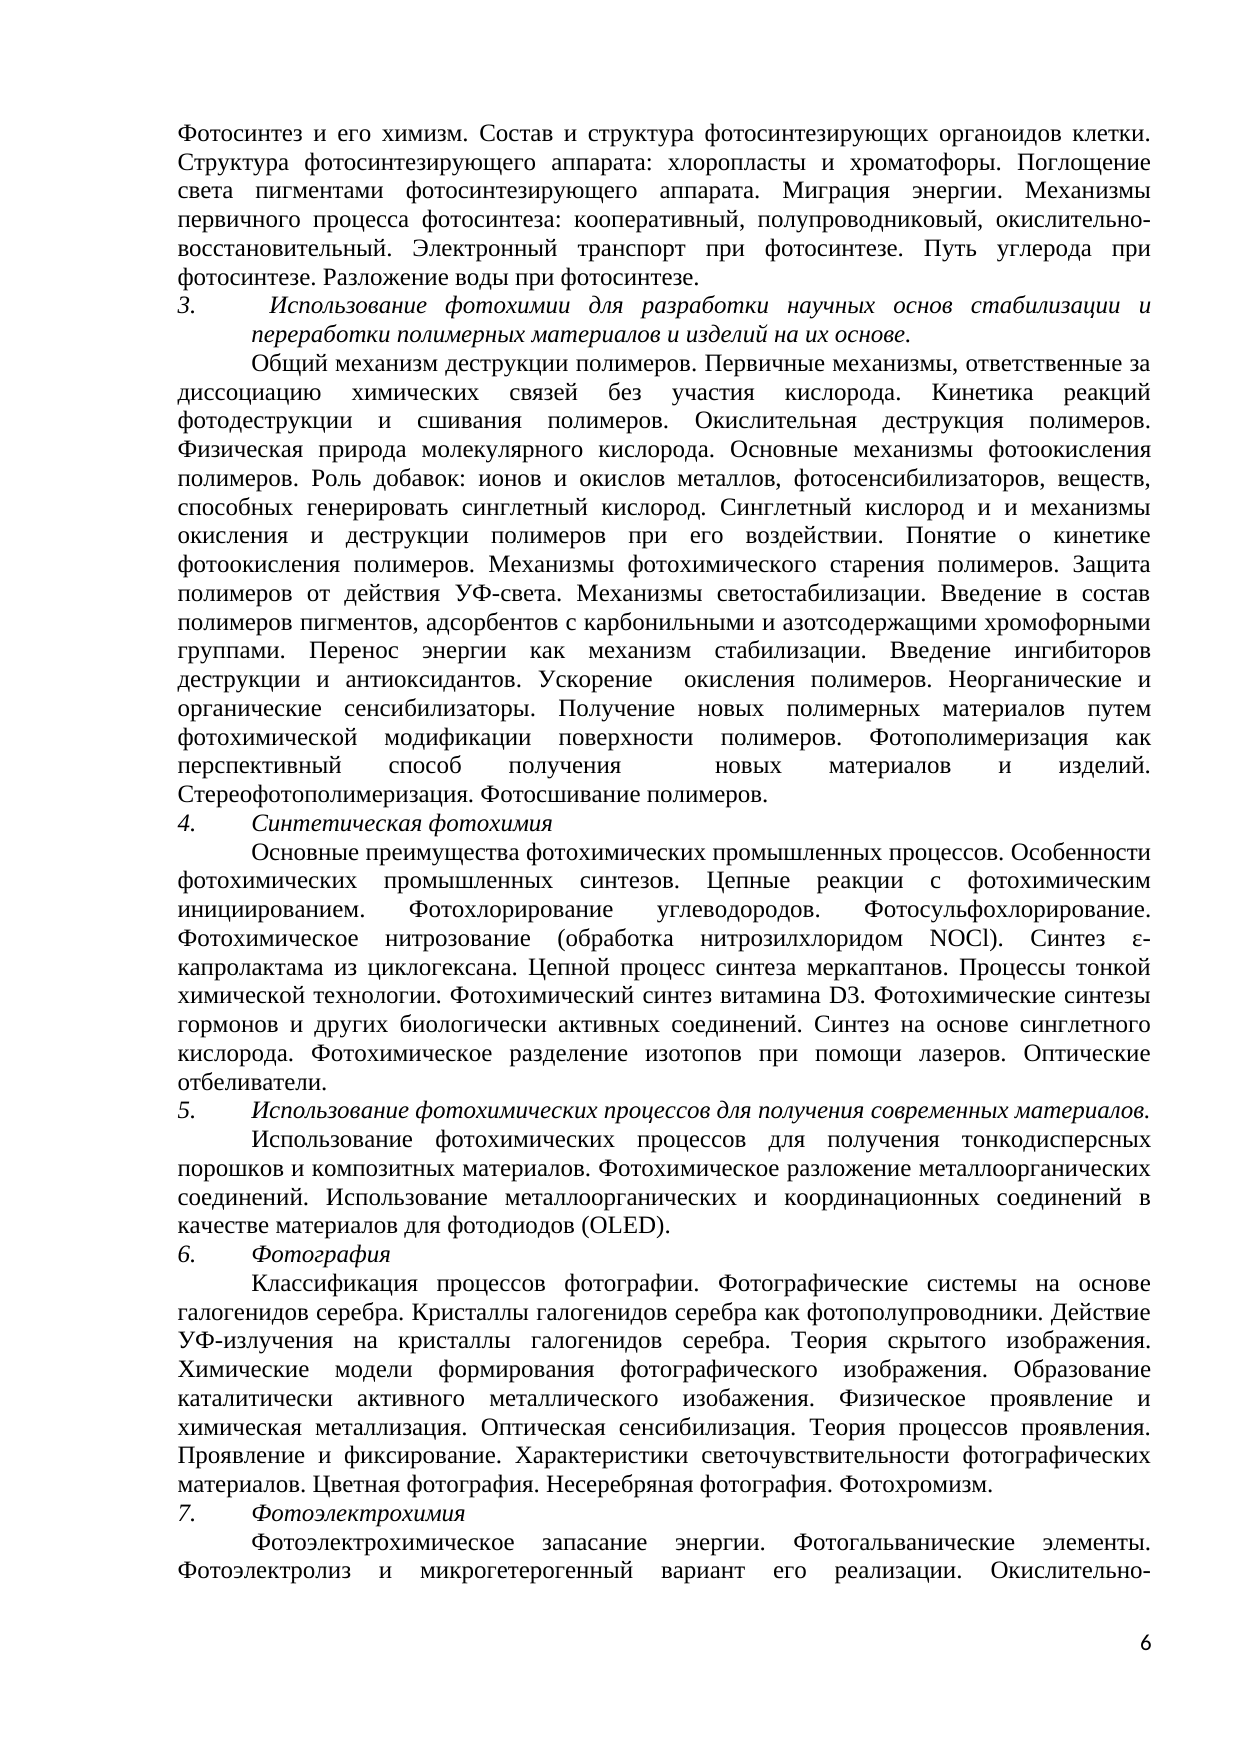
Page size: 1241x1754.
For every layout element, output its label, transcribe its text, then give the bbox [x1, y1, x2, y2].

text 7. Фотоэлектрохимия [177, 1498, 1152, 1527]
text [177, 1527, 1152, 1584]
text 6. Фотография [177, 1239, 1152, 1268]
text Классификация процессов фотографии. Фотографические системы на основе галогенидов серебра. Кристаллы галогенидов серебра как фотополупроводники. Действие УФ-излучения на кристаллы галогенидов серебра. Теория скрытого изображения. Химические модели формирования фотографического изображения. Образование каталитически активного металлического изобажения. Физическое проявление и химическая металлизация. Оптическая сенсибилизация. Теория процессов проявления. Проявление и фиксирование. Характеристики светочувствительности фотографических материалов. Цветная фотография. Несеребряная фотография. Фотохромизм. [177, 1268, 1152, 1498]
text 5. Использование фотохимических процессов для получения современных материалов. [177, 1096, 1152, 1124]
text 3. Использование фотохимии для разработки научных основ стабилизации и переработки полимерных материалов и изделий на их основе. [177, 291, 1152, 348]
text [177, 118, 1152, 291]
text Использование фотохимических процессов для получения тонкодисперсных порошков и композитных материалов. Фотохимическое разложение металлоорганических соединений. Использование металлоорганических и координационных соединений в качестве материалов для фотодиодов (OLED). [177, 1124, 1152, 1239]
text Основные преимущества фотохимических промышленных процессов. Особенности фотохимических промышленных синтезов. Цепные реакции с фотохимическим инициированием. Фотохлорирование углеводородов. Фотосульфохлорирование. Фотохимическое нитрозование (обработка нитрозилхлоридом NOCl). Синтез ε-капролактама из циклогексана. Цепной процесс синтеза меркаптанов. Процессы тонкой химической технологии. Фотохимический синтез витамина D3. Фотохимические синтезы гормонов и других биологически активных соединений. Синтез на основе синглетного кислорода. Фотохимическое разделение изотопов при помощи лазеров. Оптические отбеливатели. [177, 837, 1152, 1096]
text Общий механизм деструкции полимеров. Первичные механизмы, ответственные за диссоциацию химических связей без участия кислорода. Кинетика реакций фотодеструкции и сшивания полимеров. Окислительная деструкция полимеров. Физическая природа молекулярного кислорода. Основные механизмы фотоокисления полимеров. Роль добавок: ионов и окислов металлов, фотосенсибилизаторов, веществ, способных генерировать синглетный кислород. Синглетный кислород и и механизмы окисления и деструкции полимеров при его воздействии. Понятие о кинетике фотоокисления полимеров. Механизмы фотохимического старения полимеров. Защита полимеров от действия УФ-света. Механизмы светостабилизации. Введение в состав полимеров пигментов, адсорбентов с карбонильными и азотсодержащими хромофорными группами. Перенос энергии как механизм стабилизации. Введение ингибиторов деструкции и антиоксидантов. Ускорение окисления полимеров. Неорганические и органические сенсибилизаторы. Получение новых полимерных материалов путем фотохимической модификации поверхности полимеров. Фотополимеризация как перспективный способ получения новых материалов и изделий. Стереофотополимеризация. Фотосшивание полимеров. [177, 348, 1152, 808]
text 4. Синтетическая фотохимия [177, 808, 1152, 837]
